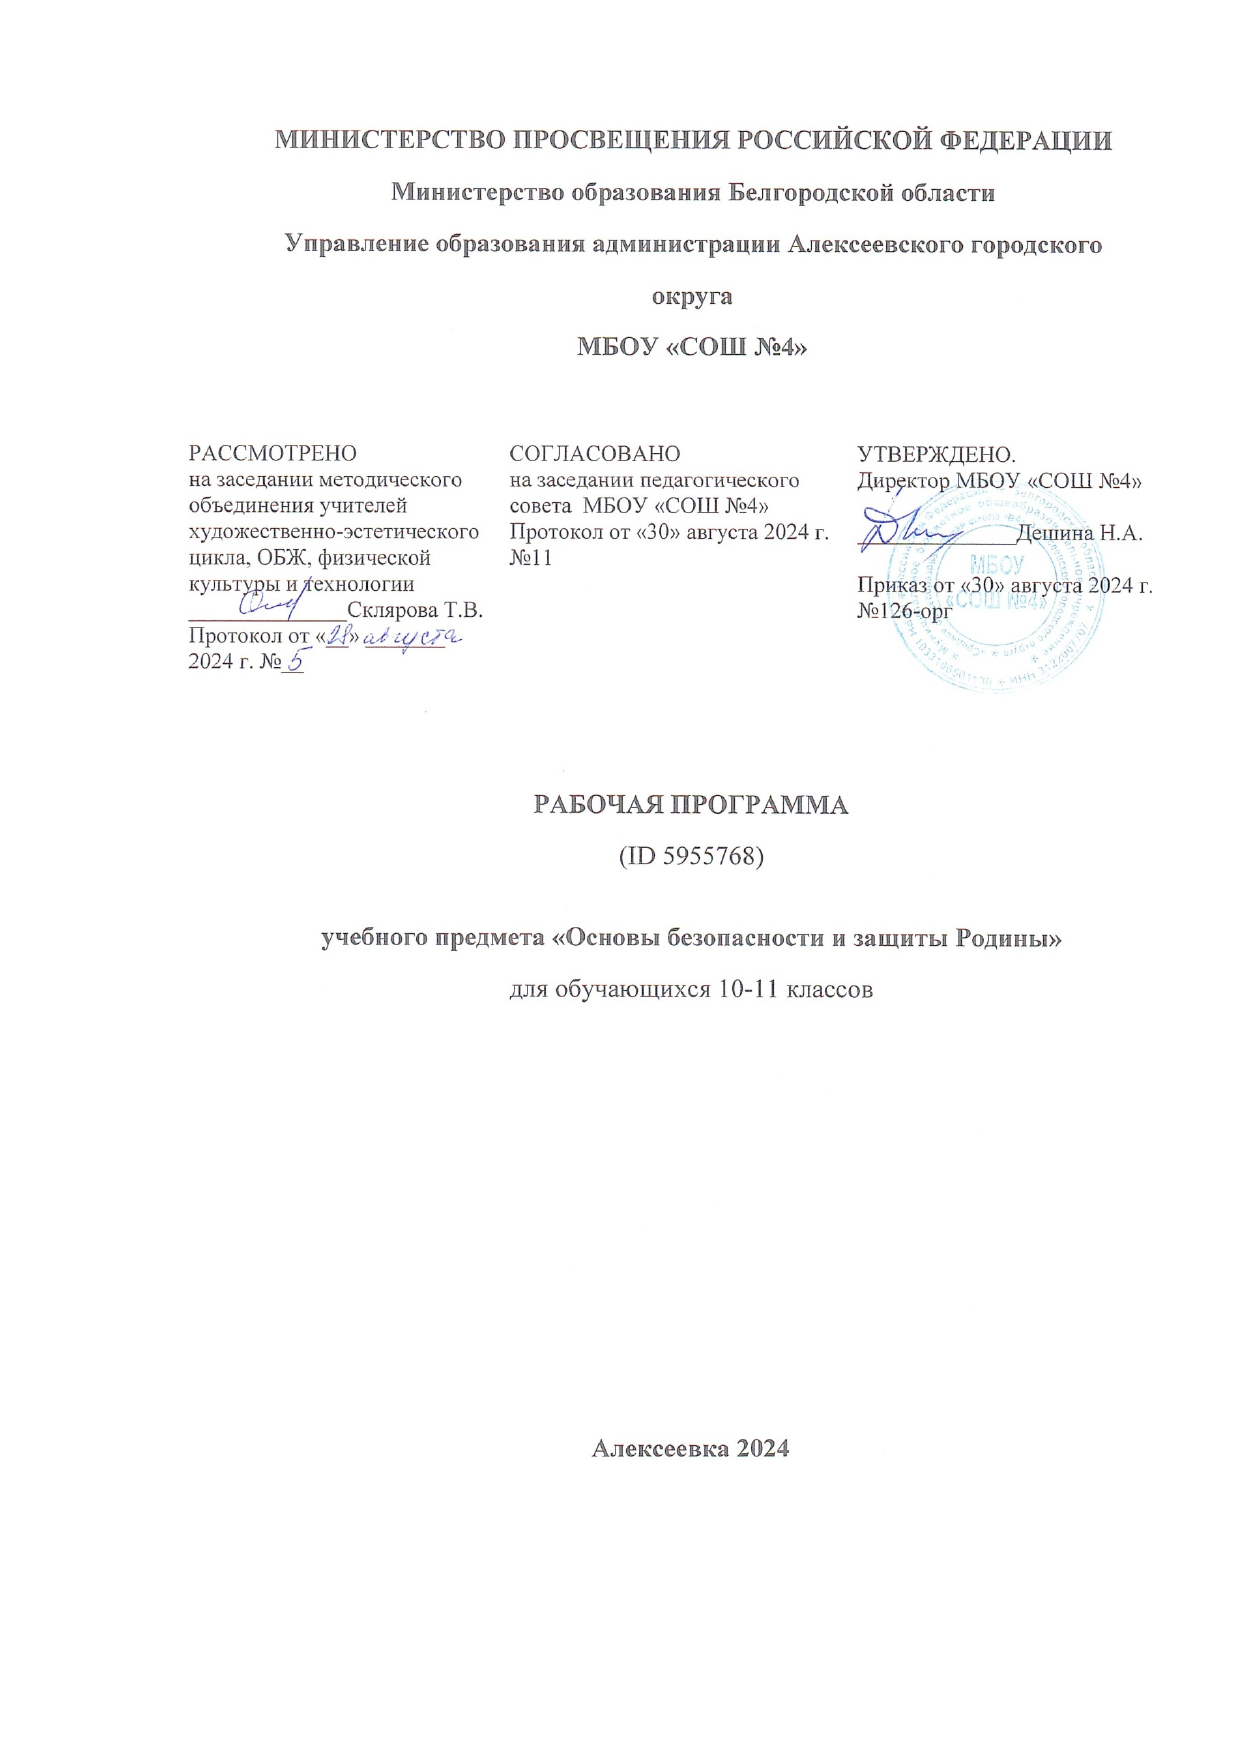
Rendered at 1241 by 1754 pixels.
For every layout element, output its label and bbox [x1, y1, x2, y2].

picture [177, 118, 1152, 1461]
